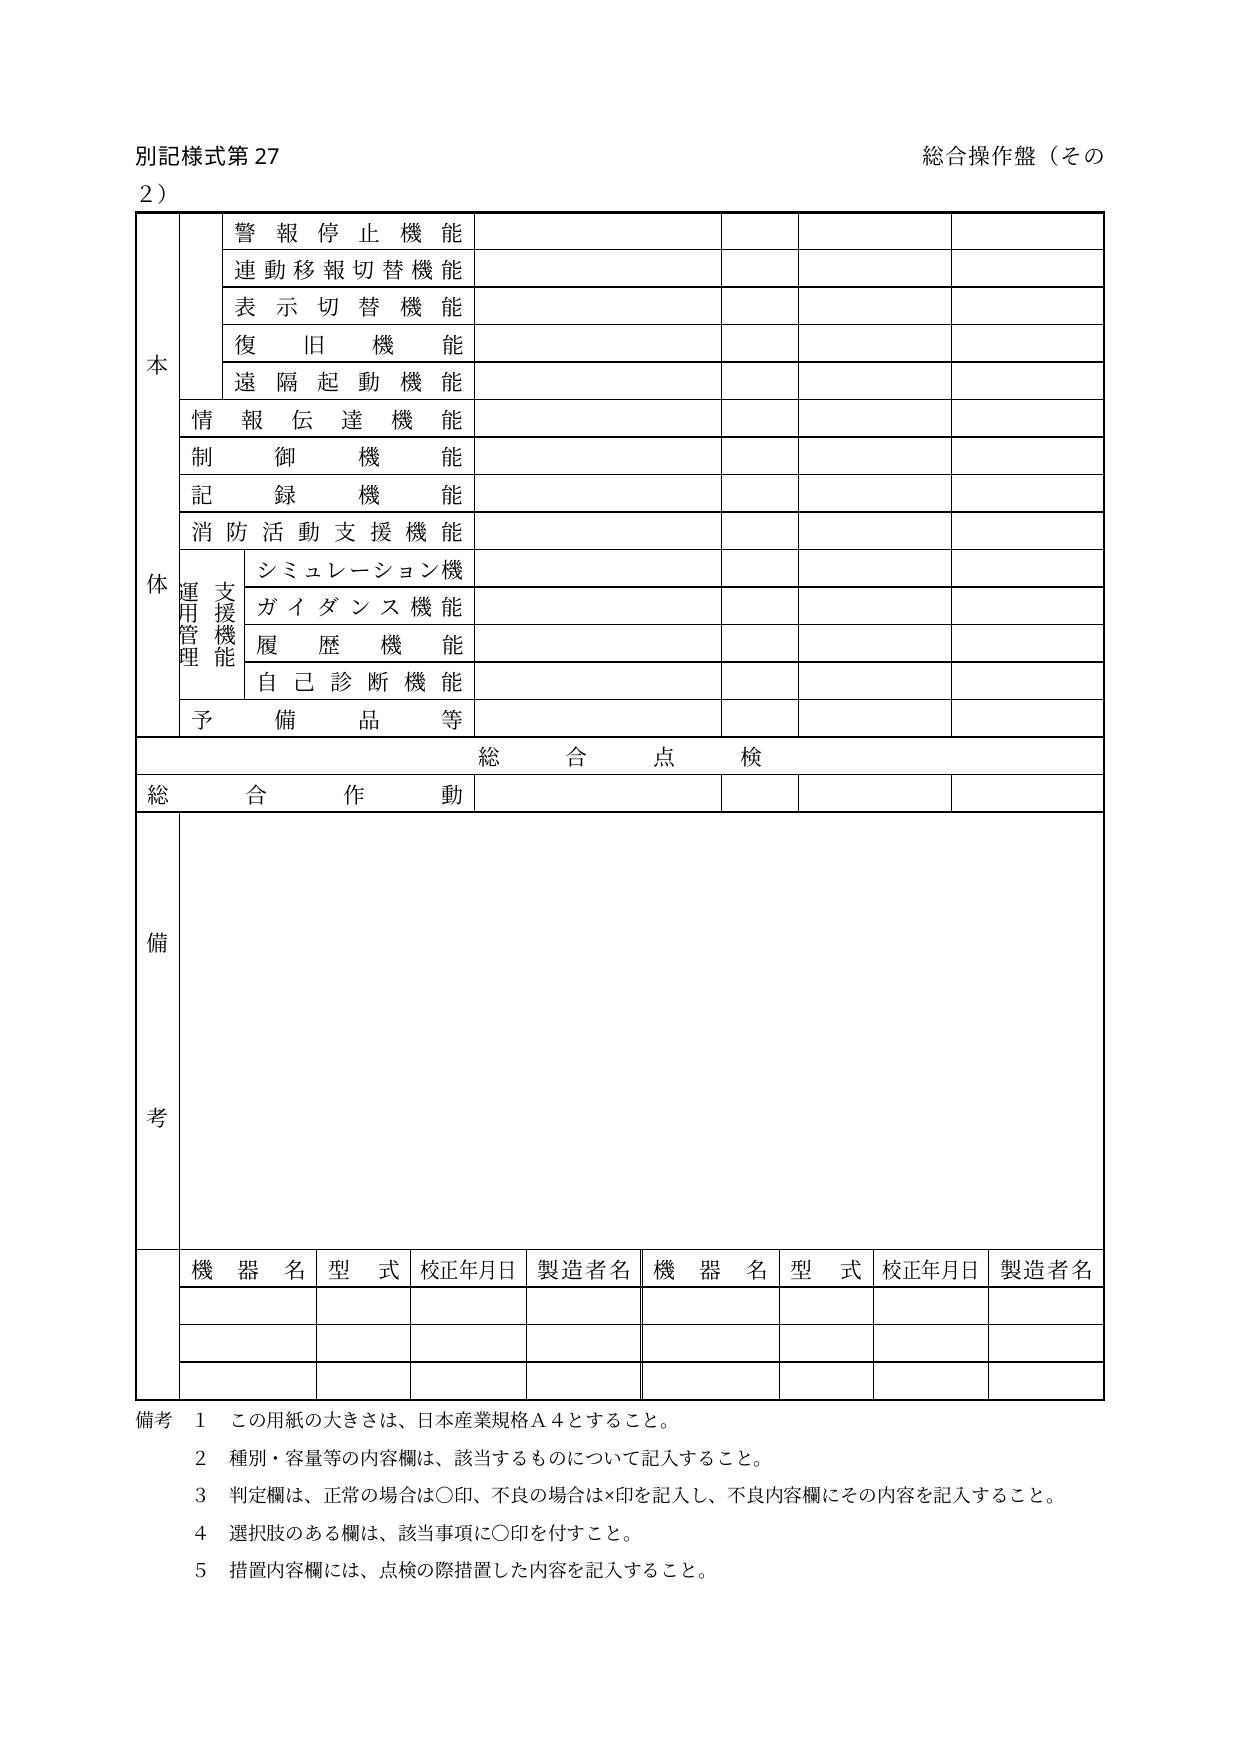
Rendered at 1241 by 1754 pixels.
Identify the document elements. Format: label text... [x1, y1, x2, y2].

table_cell [780, 1288, 873, 1324]
table_cell [475, 550, 721, 586]
table_header [180, 214, 222, 399]
table_cell [874, 1325, 988, 1361]
table_cell [475, 438, 721, 474]
table_cell [952, 775, 1103, 811]
table_cell [722, 438, 798, 474]
table_cell 自己診断機能 [245, 663, 474, 699]
table_cell [643, 1363, 779, 1399]
text ５ 措置内容欄には、点検の際措置した内容を記入すること。 [135, 1551, 1105, 1588]
table_cell [475, 663, 721, 699]
table_header [722, 214, 798, 249]
table_cell 製造者名 [989, 1250, 1103, 1286]
table_cell 総 合 点 検 [137, 738, 1103, 774]
table_cell [799, 438, 951, 474]
table_cell [722, 550, 798, 586]
table_cell [643, 1325, 779, 1361]
table_cell [722, 250, 798, 286]
table_cell [475, 250, 721, 286]
table_cell [952, 363, 1103, 399]
table_cell [952, 288, 1103, 324]
table_cell 記録機能 [180, 475, 474, 511]
table_cell [952, 475, 1103, 511]
table_cell [411, 1325, 526, 1361]
table_cell [527, 1325, 640, 1361]
table_cell [952, 250, 1103, 286]
table_cell [952, 550, 1103, 586]
table_cell [952, 400, 1103, 436]
table_cell 総合作動 [137, 775, 474, 811]
table_cell [722, 363, 798, 399]
table_cell [874, 1363, 988, 1399]
table_cell [989, 1325, 1103, 1361]
table_cell [799, 250, 951, 286]
table_cell 情報伝達機能 [180, 400, 474, 436]
table_cell [475, 363, 721, 399]
table_cell 予備品等 [180, 700, 474, 736]
table_cell [475, 775, 721, 811]
table_cell [475, 513, 721, 549]
table_cell [317, 1325, 410, 1361]
table_cell [799, 550, 951, 586]
table_cell [799, 700, 951, 736]
table_cell [799, 663, 951, 699]
table_cell [475, 625, 721, 661]
table_cell 製造者名 [527, 1250, 640, 1286]
table_cell [475, 588, 721, 624]
table_cell [722, 288, 798, 324]
table_cell 制御機能 [180, 438, 474, 474]
table_cell 備 考 [137, 813, 179, 1249]
table_header 本 体 [137, 214, 179, 736]
table_cell 機器名 [643, 1250, 779, 1286]
table_cell 連動移報切替機能 [223, 250, 474, 286]
table_cell [475, 475, 721, 511]
table_cell 表示切替機能 [223, 288, 474, 324]
table_cell 支援機能 運用管理 [180, 550, 244, 699]
table_cell [989, 1288, 1103, 1324]
table_cell [475, 400, 721, 436]
table_cell 消防活動支援機能 [180, 513, 474, 549]
table_cell [722, 588, 798, 624]
table_cell [722, 775, 798, 811]
text 別記様式第27 総合操作盤（その２） [135, 136, 1105, 211]
table_cell 履歴機能 [245, 625, 474, 661]
table_cell [799, 775, 951, 811]
table_cell [643, 1288, 779, 1324]
text 備考 １ この用紙の大きさは、日本産業規格Ａ４とすること。 [135, 1401, 1105, 1438]
table_cell シミュレーション機能 [245, 550, 474, 586]
table_cell [722, 663, 798, 699]
table_cell [799, 363, 951, 399]
table_cell 型式 [780, 1250, 873, 1286]
table_cell [180, 1325, 316, 1361]
table_cell [952, 325, 1103, 361]
table_cell [722, 325, 798, 361]
table_cell ガイダンス機能 [245, 588, 474, 624]
table_cell [722, 400, 798, 436]
table_cell [180, 1363, 316, 1399]
table_cell [180, 813, 1103, 1249]
table_cell 機器名 [180, 1250, 316, 1286]
table_cell [180, 1288, 316, 1324]
table_cell [799, 513, 951, 549]
table_cell [475, 700, 721, 736]
table_cell 復旧機能 [223, 325, 474, 361]
text ２ 種別・容量等の内容欄は、該当するものについて記入すること。 [135, 1438, 1105, 1476]
table_cell [317, 1363, 410, 1399]
table_cell 校正年月日 [411, 1250, 526, 1286]
table_cell [799, 288, 951, 324]
table_header 警報停止機能 [223, 214, 474, 249]
table_cell [722, 513, 798, 549]
table_header [475, 214, 721, 249]
table_cell [722, 625, 798, 661]
table_cell 型式 [317, 1250, 410, 1286]
table_cell [137, 1250, 179, 1399]
table_cell [780, 1325, 873, 1361]
table_cell [874, 1288, 988, 1324]
table_cell [799, 475, 951, 511]
table_cell [780, 1363, 873, 1399]
table_cell [799, 400, 951, 436]
table_cell [722, 475, 798, 511]
text ４ 選択肢のある欄は、該当事項に○印を付すこと。 [135, 1513, 1105, 1551]
table_header [799, 214, 951, 249]
table_cell [411, 1288, 526, 1324]
table_cell 遠隔起動機能 [223, 363, 474, 399]
table_cell [799, 325, 951, 361]
text ３ 判定欄は、正常の場合は○印、不良の場合は×印を記入し、不良内容欄にその内容を記入すること。 [135, 1476, 1105, 1513]
table_cell [952, 663, 1103, 699]
table_cell [527, 1363, 640, 1399]
table_cell 校正年月日 [874, 1250, 988, 1286]
table_cell [952, 588, 1103, 624]
table_cell [952, 438, 1103, 474]
table_cell [952, 625, 1103, 661]
table_cell [317, 1288, 410, 1324]
table_cell [475, 325, 721, 361]
table_cell [989, 1363, 1103, 1399]
table_cell [722, 700, 798, 736]
table_cell [475, 288, 721, 324]
table_cell [527, 1288, 640, 1324]
table_cell [411, 1363, 526, 1399]
table_cell [952, 700, 1103, 736]
table_cell [799, 588, 951, 624]
table_cell [952, 513, 1103, 549]
table_header [952, 214, 1103, 249]
table_cell [799, 625, 951, 661]
